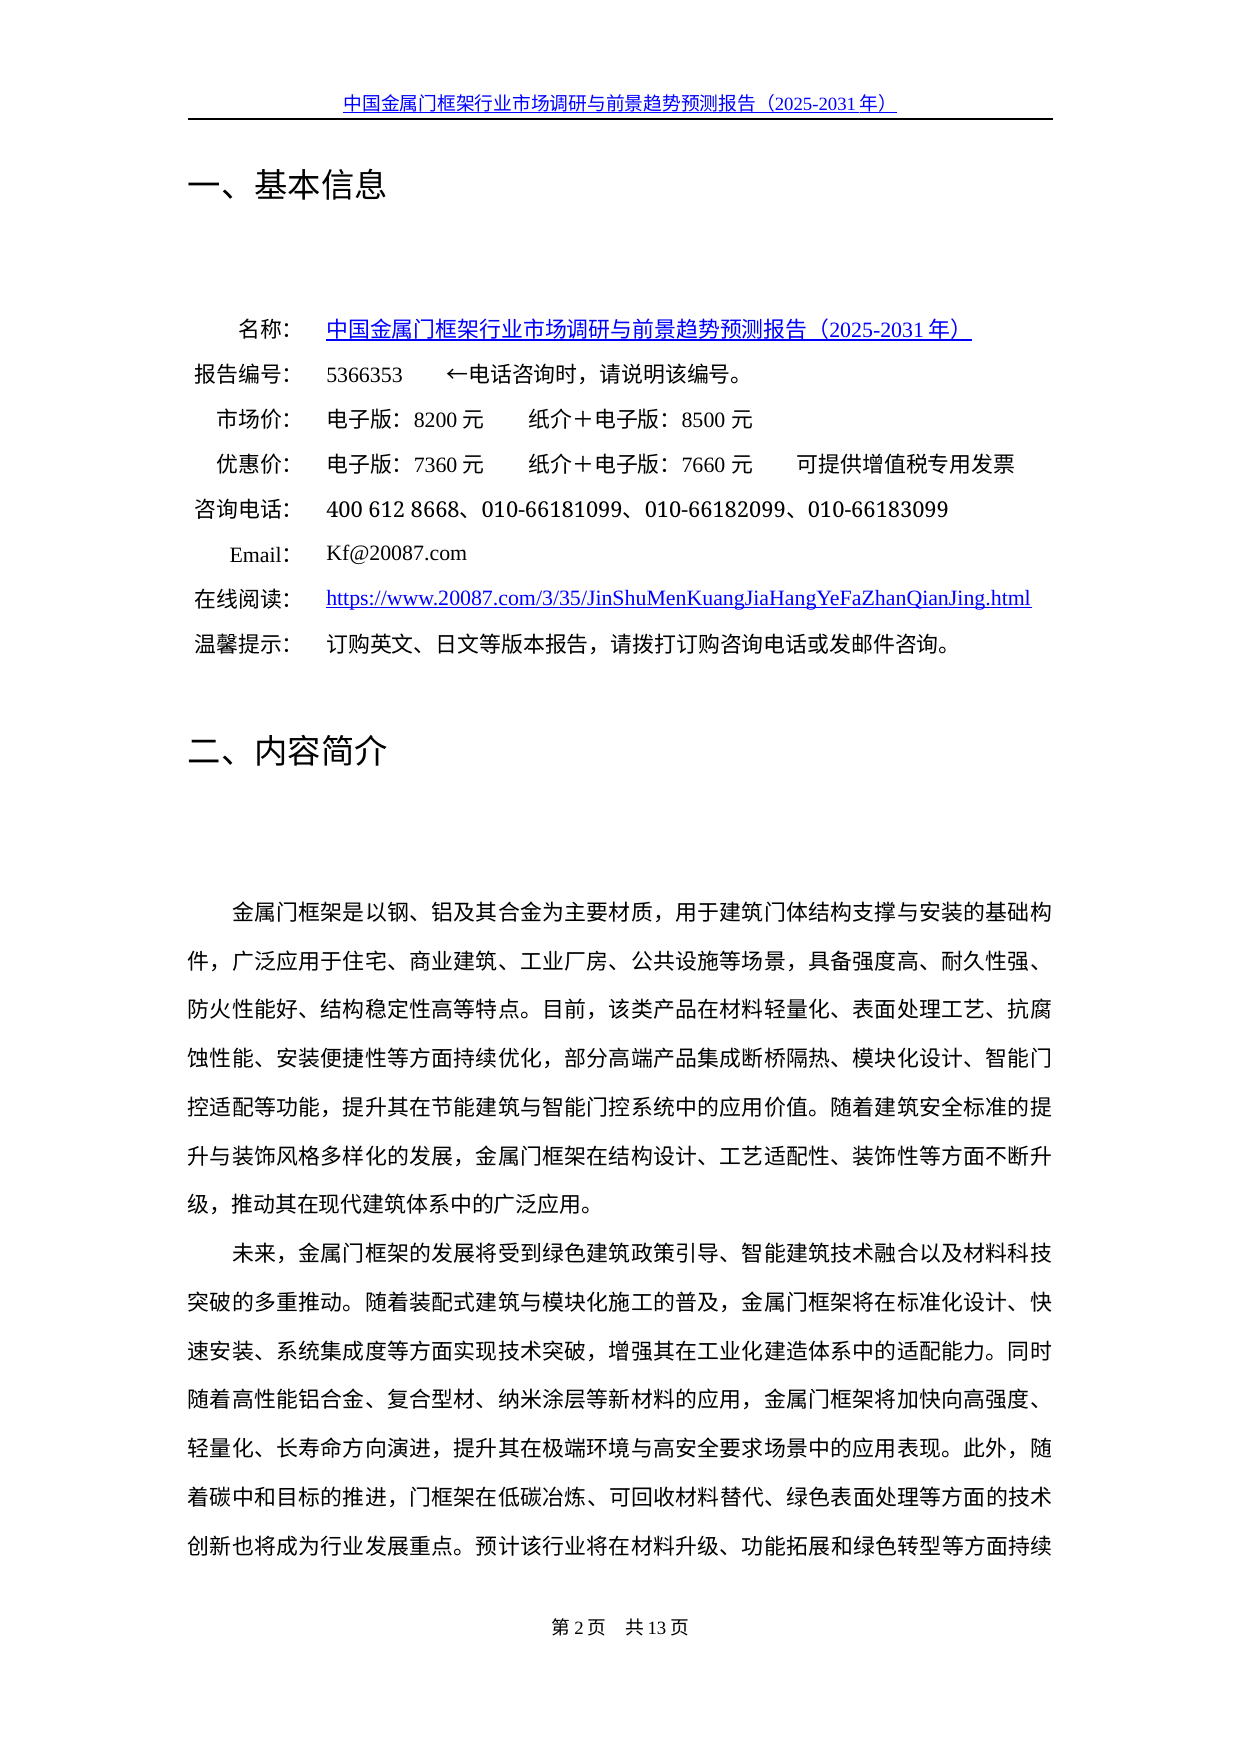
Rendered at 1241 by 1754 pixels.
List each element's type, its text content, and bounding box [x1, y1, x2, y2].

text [187, 894, 1053, 1561]
table_cell 优惠价： [167, 447, 315, 492]
table_cell 电子版：8200 元 纸介＋电子版：8500 元 [315, 402, 1073, 447]
table_cell 市场价： [167, 402, 315, 447]
table_header 名称： [167, 312, 315, 357]
table_cell 报告编号： [167, 357, 315, 402]
table_cell Kf@20087.com [315, 537, 1073, 582]
table_cell 温馨提示： [167, 627, 315, 672]
table_cell 400 612 8668、010-66181099、010-66182099、010-66183099 [315, 492, 1073, 537]
table_cell 订购英文、日文等版本报告，请拨打订购咨询电话或发邮件咨询。 [315, 627, 1073, 672]
table_cell 5366353 ←电话咨询时，请说明该编号。 [315, 357, 1073, 402]
table_cell 咨询电话： [167, 492, 315, 537]
title 一、基本信息 [187, 150, 1053, 215]
table_header 中国金属门框架行业市场调研与前景趋势预测报告（2025-2031年） [315, 312, 1073, 357]
table_cell Email： [167, 537, 315, 582]
table_cell 电子版：7360 元 纸介＋电子版：7660 元 可提供增值税专用发票 [315, 447, 1073, 492]
table_cell 在线阅读： [167, 582, 315, 627]
title 二、内容简介 [187, 717, 1053, 782]
table_cell [315, 582, 1073, 627]
